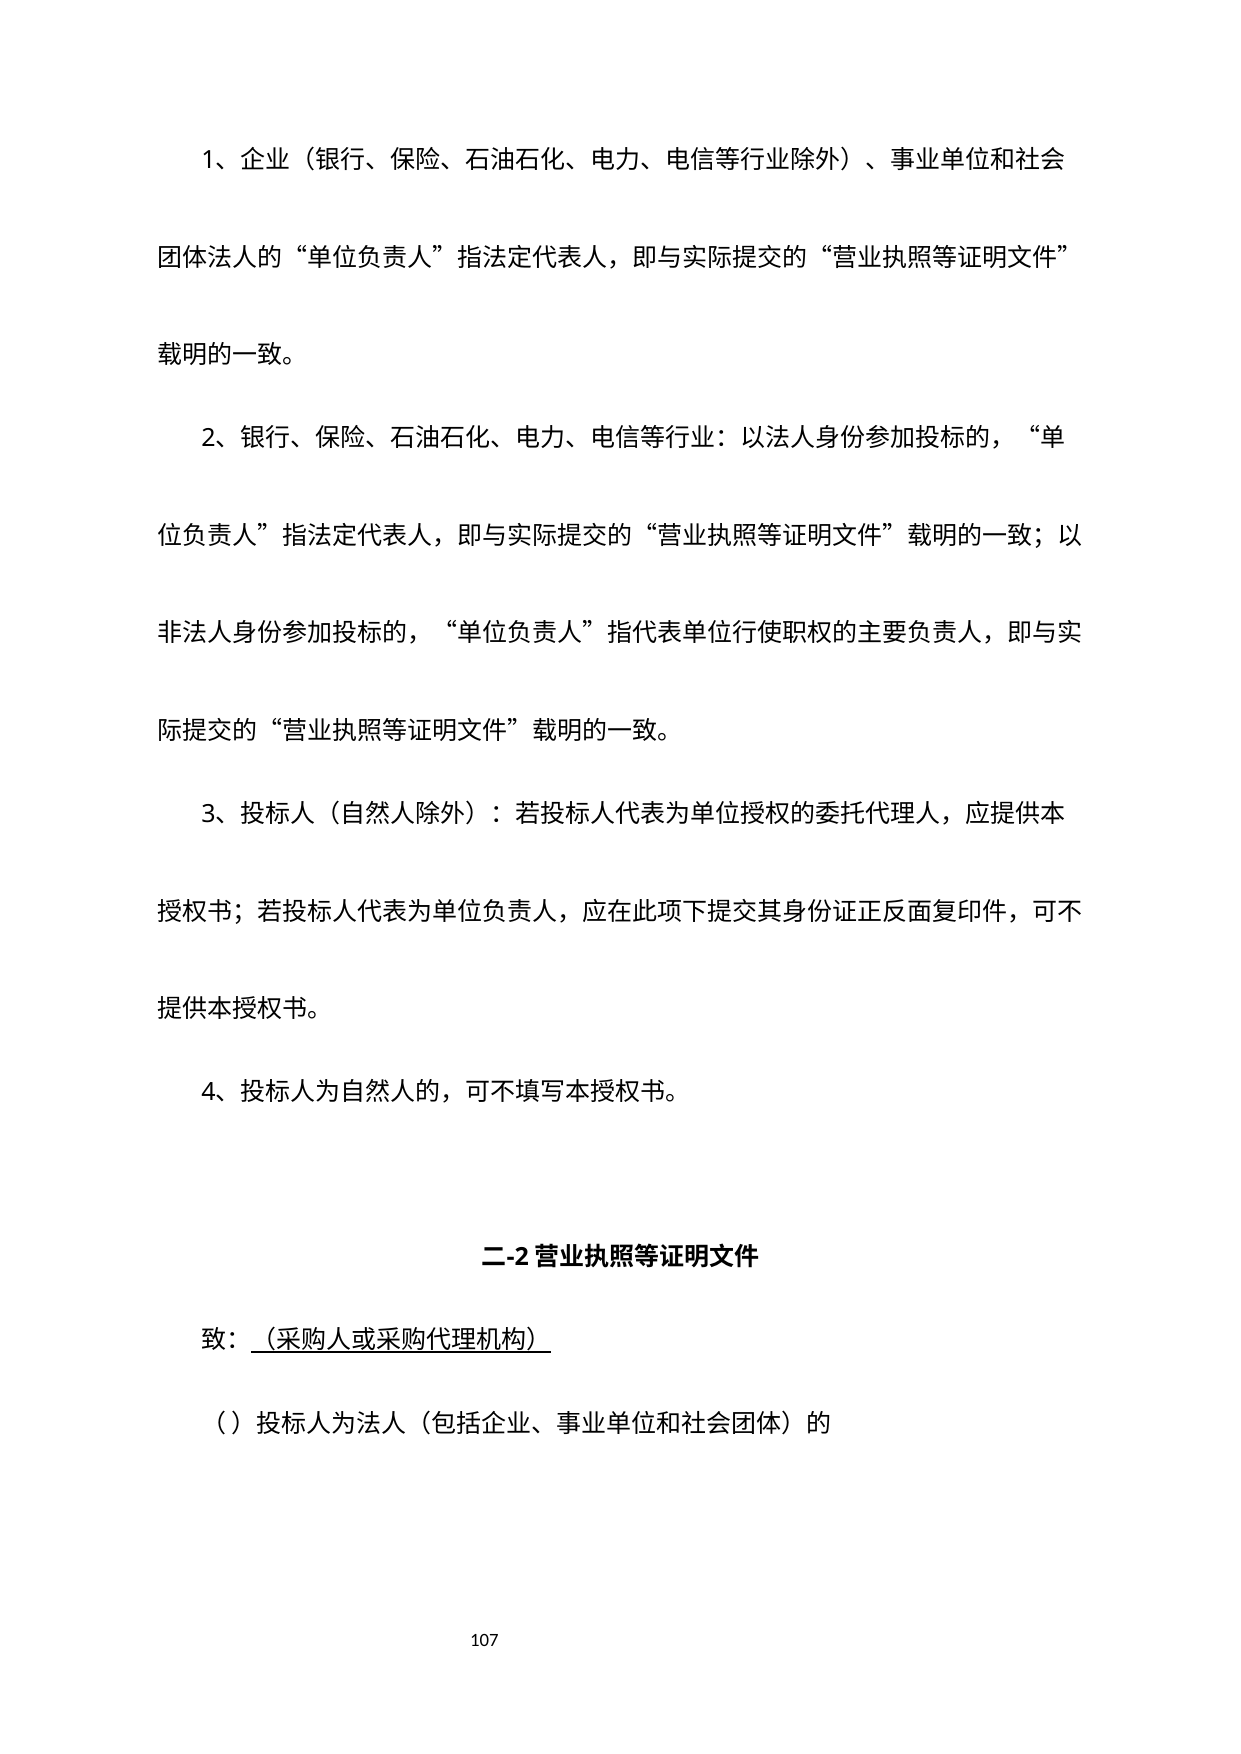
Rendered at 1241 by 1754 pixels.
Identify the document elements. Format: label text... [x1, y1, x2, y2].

subtitle 二-2营业执照等证明文件 [157, 1222, 1083, 1287]
text 3、投标人（自然人除外）：若投标人代表为单位授权的委托代理人，应提供本授权书；若投标人代表为单位负责人，应在此项下提交其身份证正反面复印件，可不提供本授权书。 [157, 779, 1083, 1039]
text （ ）投标人为法人（包括企业、事业单位和社会团体）的 [157, 1389, 1083, 1454]
text 致：（采购人或采购代理机构） [157, 1306, 1083, 1371]
text 2、银行、保险、石油石化、电力、电信等行业：以法人身份参加投标的，“单位负责人”指法定代表人，即与实际提交的“营业执照等证明文件”载明的一致；以非法人身份参加投标的，“单位负责人”指代表单位行使职权的主要负责人，即与实际提交的“营业执照等证明文件”载明的一致。 [157, 403, 1083, 761]
text 4、投标人为自然人的，可不填写本授权书。 [157, 1057, 1083, 1122]
text 1、企业（银行、保险、石油石化、电力、电信等行业除外）、事业单位和社会团体法人的“单位负责人”指法定代表人，即与实际提交的“营业执照等证明文件”载明的一致。 [157, 125, 1083, 385]
